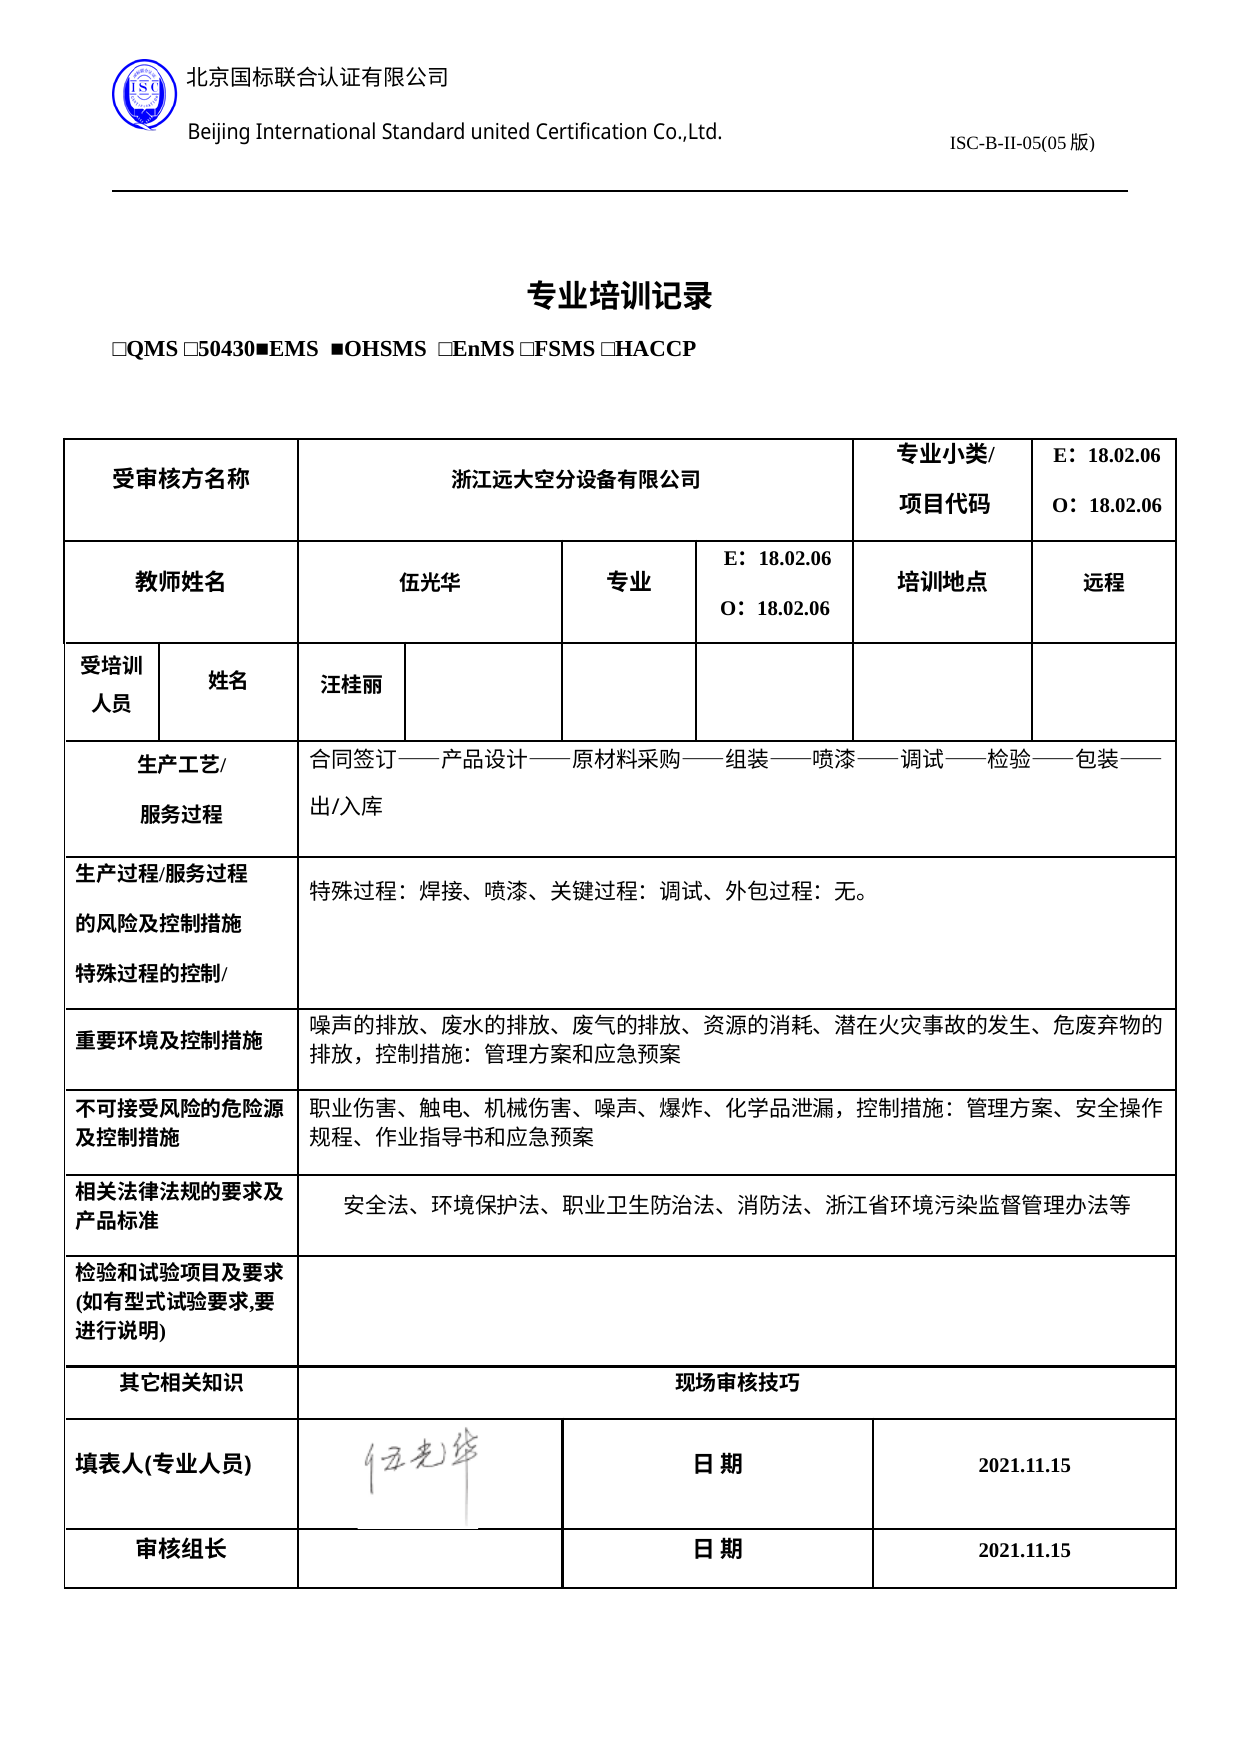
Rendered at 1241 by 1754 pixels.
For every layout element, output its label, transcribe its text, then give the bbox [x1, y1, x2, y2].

table_cell 现场审核技巧 [299, 1368, 1175, 1417]
table_header E：18.02.06 O：18.02.06 [1033, 440, 1175, 539]
table_cell 生产工艺/ 服务过程 [65, 741, 297, 856]
table_cell 审核组长 [65, 1529, 297, 1587]
table_cell 其它相关知识 [65, 1366, 297, 1417]
table_cell [406, 644, 561, 739]
table_cell 不可接受风险的危险源及控制措施 [65, 1090, 297, 1174]
table_cell 2021.11.15 [874, 1420, 1175, 1528]
table_cell [697, 644, 852, 739]
table_cell 教师姓名 [65, 542, 297, 642]
table_cell 填表人(专业人员) [65, 1419, 297, 1528]
table_cell 安全法、环境保护法、职业卫生防治法、消防法、浙江省环境污染监督管理办法等 [299, 1176, 1175, 1255]
picture [112, 59, 180, 131]
table_cell 重要环境及控制措施 [65, 1009, 297, 1089]
table_cell [299, 1420, 561, 1528]
table_cell 相关法律法规的要求及产品标准 [65, 1175, 297, 1255]
table_header 浙江远大空分设备有限公司 [299, 440, 852, 539]
table_cell 生产过程/服务过程 的风险及控制措施 特殊过程的控制/ [65, 857, 297, 1008]
table_cell 受培训人员 [65, 643, 158, 739]
table_cell [563, 644, 695, 739]
table_cell 合同签订——产品设计——原材料采购——组装——喷漆——调试——检验——包装——出/入库 [299, 742, 1175, 856]
table_cell 职业伤害、触电、机械伤害、噪声、爆炸、化学品泄漏，控制措施：管理方案、安全操作规程、作业指导书和应急预案 [299, 1091, 1175, 1174]
table_cell 专业 [563, 542, 695, 642]
table_cell 远程 [1033, 542, 1175, 642]
table_cell [1033, 644, 1175, 739]
table_cell 噪声的排放、废水的排放、废气的排放、资源的消耗、潜在火灾事故的发生、危废弃物的排放，控制措施：管理方案和应急预案 [299, 1010, 1175, 1089]
table_cell 2021.11.15 [874, 1530, 1175, 1587]
picture [357, 1426, 479, 1529]
table_cell 检验和试验项目及要求(如有型式试验要求,要进行说明) [65, 1256, 297, 1365]
table_cell 日 期 [564, 1420, 872, 1528]
text 专业培训记录 [112, 277, 1128, 314]
table_cell E：18.02.06 O：18.02.06 [697, 542, 852, 642]
table_cell 姓名 [160, 644, 297, 739]
table_cell 汪桂丽 [299, 644, 404, 739]
table_cell [299, 1257, 1175, 1365]
table_header 受审核方名称 [65, 440, 297, 539]
table_cell [854, 644, 1031, 739]
text □QMS □50430■EMS ■OHSMS □EnMS □FSMS □HACCP [112, 335, 1128, 362]
table_cell [299, 1530, 561, 1587]
table_cell 日 期 [564, 1530, 872, 1587]
table_header 专业小类/ 项目代码 [854, 440, 1031, 539]
table_cell 特殊过程：焊接、喷漆、关键过程：调试、外包过程：无。 [299, 858, 1175, 1008]
table_cell 培训地点 [854, 542, 1031, 642]
table_cell 伍光华 [299, 542, 561, 642]
